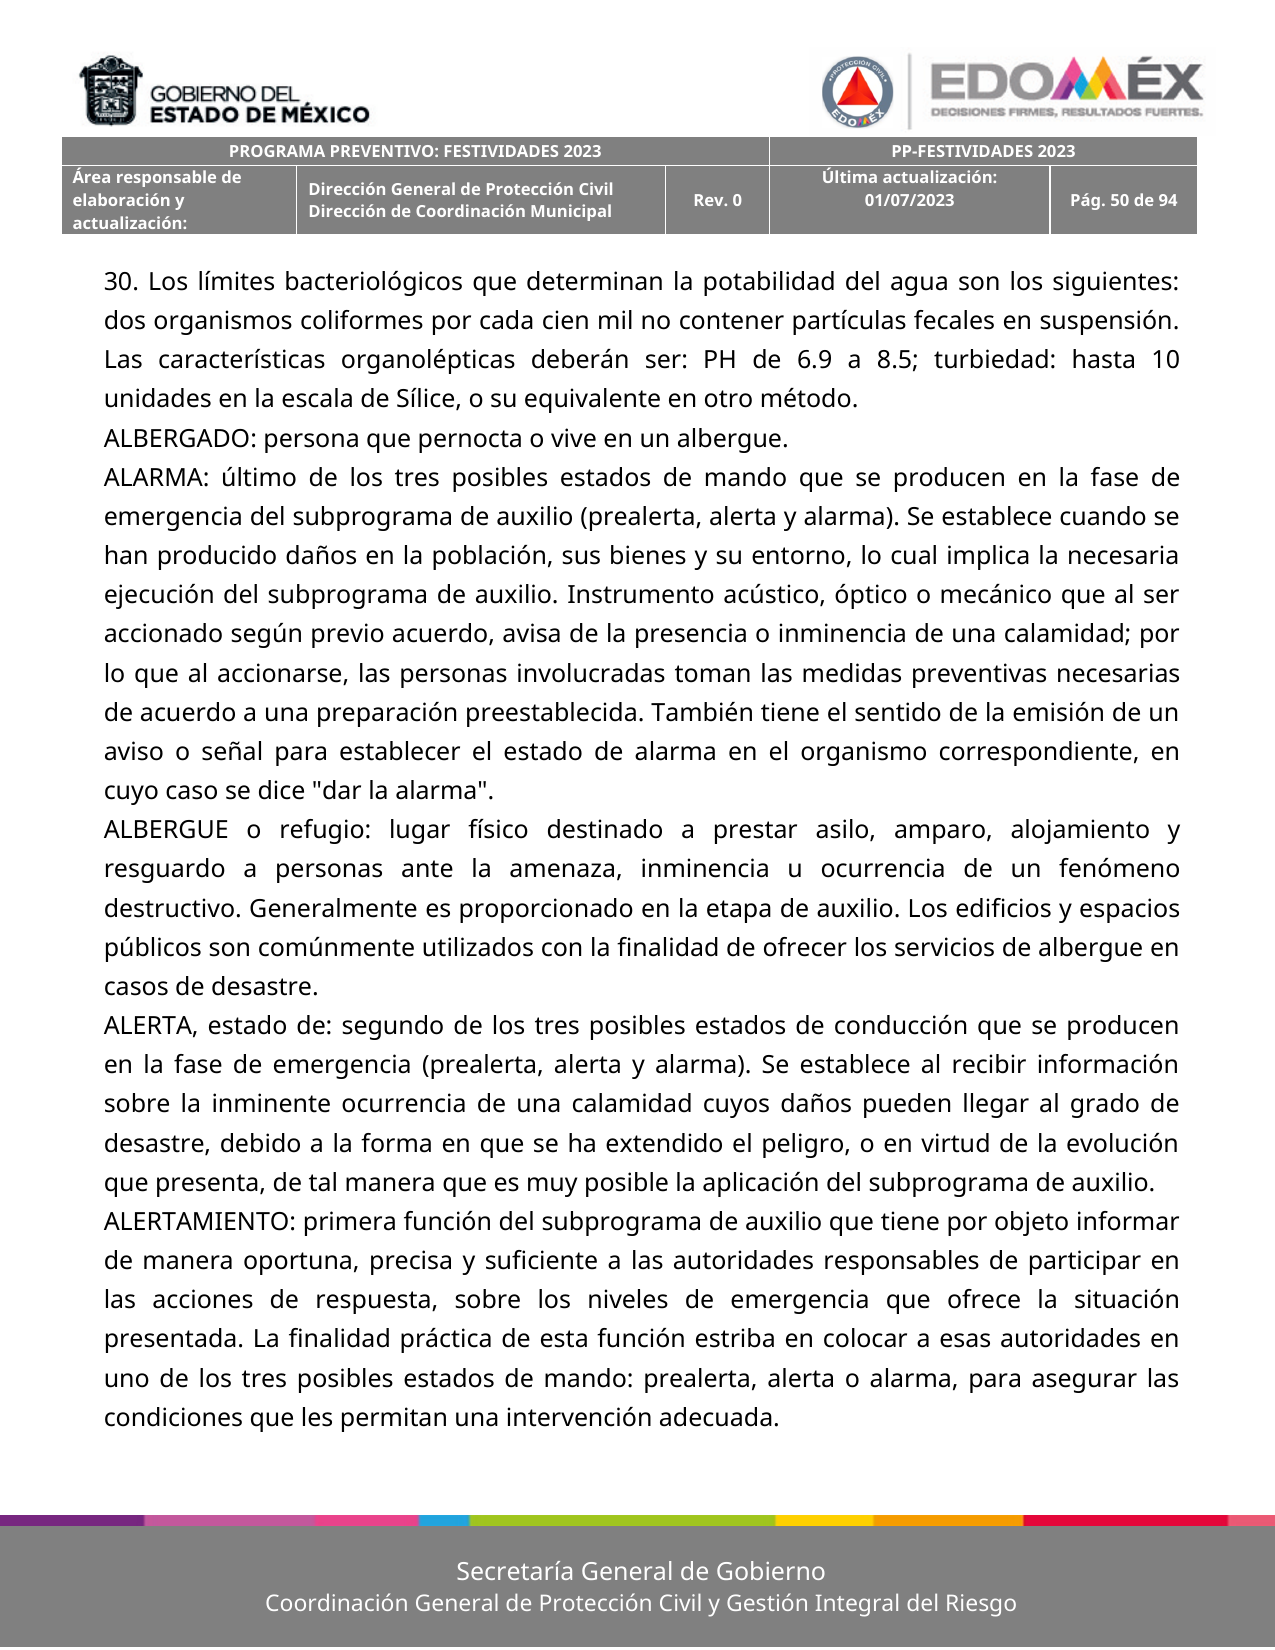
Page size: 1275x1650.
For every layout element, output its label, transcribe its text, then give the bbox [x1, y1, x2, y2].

picture [809, 47, 1217, 136]
text ALERTA, estado de: segundo de los tres posibles estados de conducción que se producen en la fase de emergencia (prealerta, alerta y alarma). Se establece al recibir información sobre la inminente ocurrencia de una calamidad cuyos daños pueden llegar al grado de desastre, debido a la forma en que se ha extendido el peligro, o en virtud de la evolución que presenta, de tal manera que es muy posible la aplicación del subprograma de auxilio. [103, 1008, 1181, 1198]
text ALERTAMIENTO: primera función del subprograma de auxilio que tiene por objeto informar de manera oportuna, precisa y suficiente a las autoridades responsables de participar en las acciones de respuesta, sobre los niveles de emergencia que ofrece la situación presentada. La finalidad práctica de esta función estriba en colocar a esas autoridades en uno de los tres posibles estados de mando: prealerta, alerta o alarma, para asegurar las condiciones que les permitan una intervención adecuada. [103, 1203, 1181, 1433]
text ALBERGUE o refugio: lugar físico destinado a prestar asilo, amparo, alojamiento y resguardo a personas ante la amenaza, inminencia u ocurrencia de un fenómeno destructivo. Generalmente es proporcionado en la etapa de auxilio. Los edificios y espacios públicos son comúnmente utilizados con la finalidad de ofrecer los servicios de albergue en casos de desastre. [103, 812, 1181, 1003]
picture [72, 47, 379, 136]
text ALBERGADO: persona que pernocta o vive en un albergue. [103, 420, 1181, 454]
picture [0, 1515, 1275, 1526]
text ALARMA: último de los tres posibles estados de mando que se producen en la fase de emergencia del subprograma de auxilio (prealerta, alerta y alarma). Se establece cuando se han producido daños en la población, sus bienes y su entorno, lo cual implica la necesaria ejecución del subprograma de auxilio. Instrumento acústico, óptico o mecánico que al ser accionado según previo acuerdo, avisa de la presencia o inminencia de una calamidad; por lo que al accionarse, las personas involucradas toman las medidas preventivas necesarias de acuerdo a una preparación preestablecida. También tiene el sentido de la emisión de un aviso o señal para establecer el estado de alarma en el organismo correspondiente, en cuyo caso se dice "dar la alarma". [103, 459, 1181, 807]
